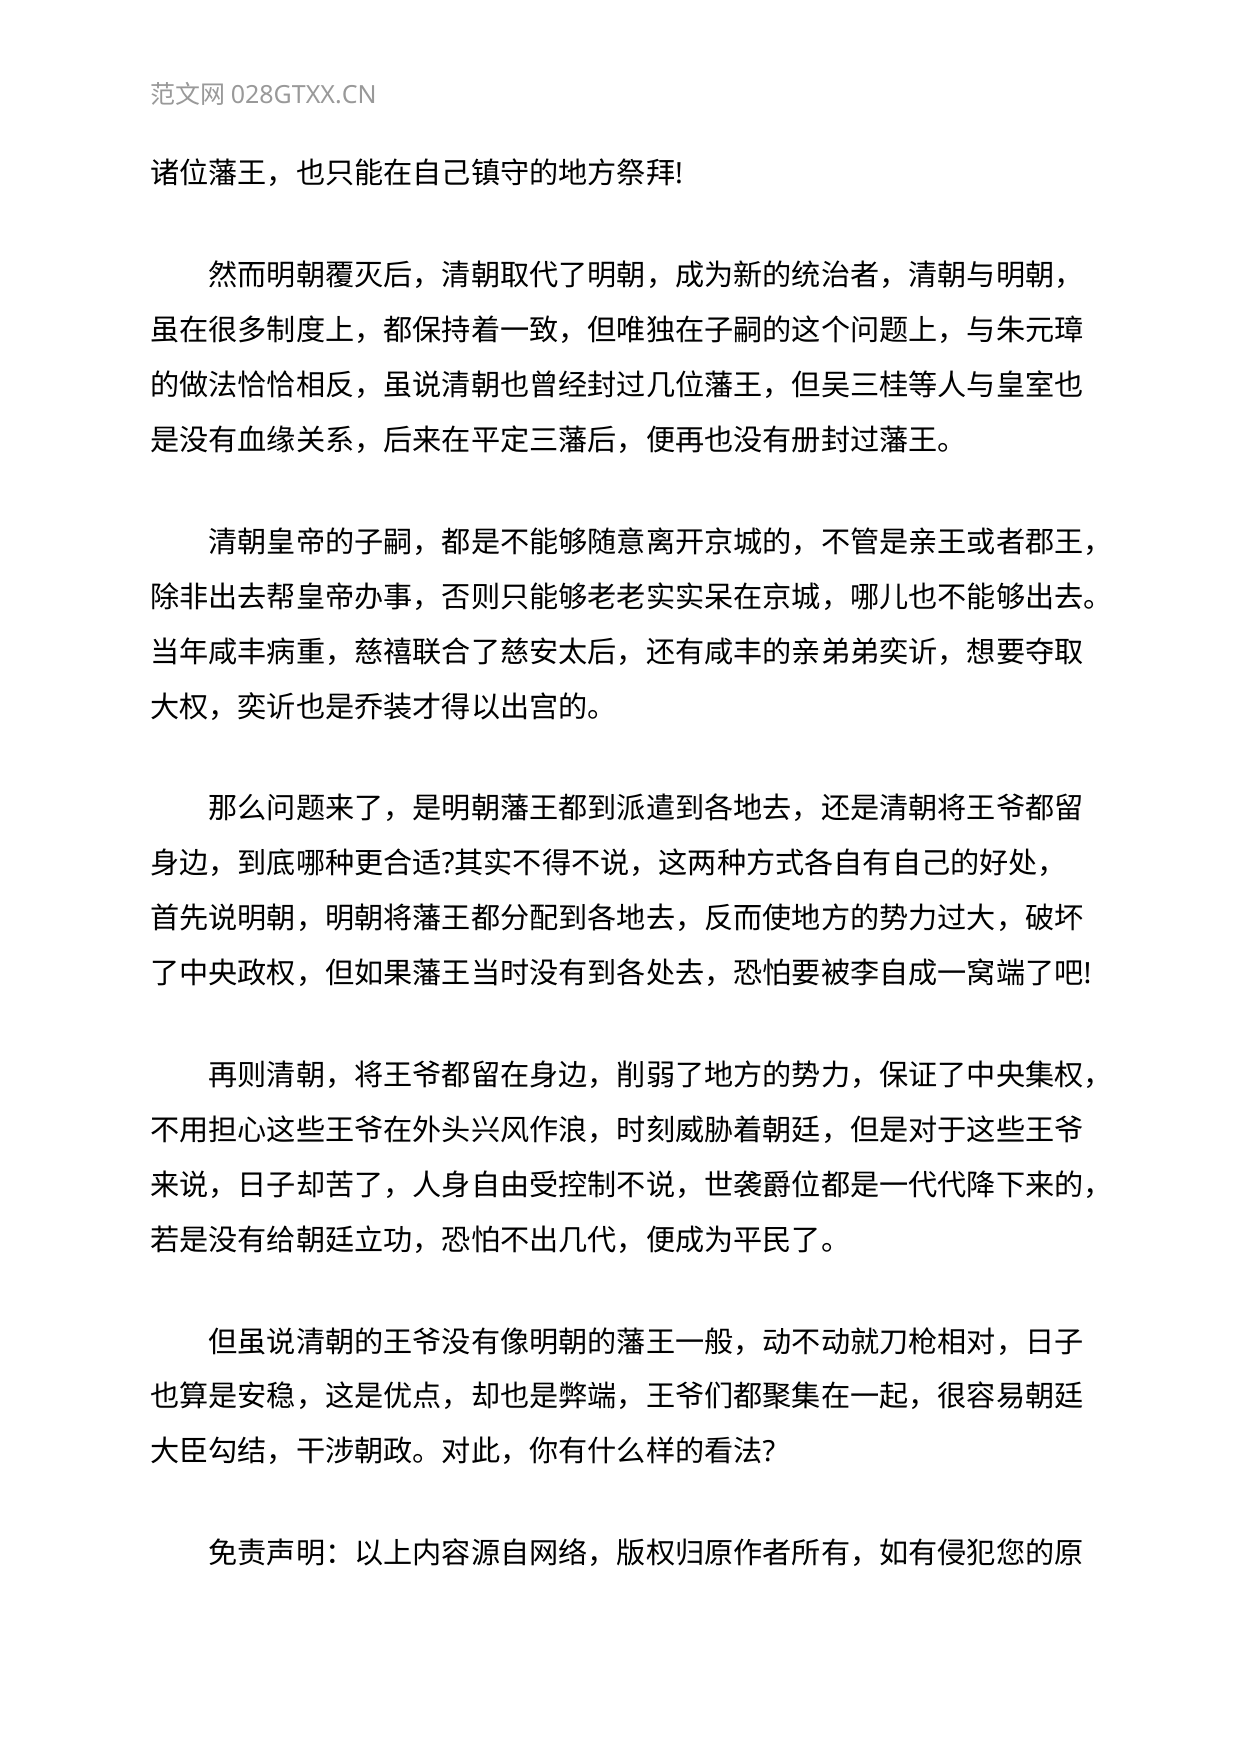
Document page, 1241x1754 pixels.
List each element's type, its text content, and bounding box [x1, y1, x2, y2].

text 清朝皇帝的子嗣，都是不能够随意离开京城的，不管是亲王或者郡王，除非出去帮皇帝办事，否则只能够老老实实呆在京城，哪儿也不能够出去。当年咸丰病重，慈禧联合了慈安太后，还有咸丰的亲弟弟奕䜣，想要夺取大权，奕䜣也是乔装才得以出宫的。 [150, 518, 1090, 725]
text 但虽说清朝的王爷没有像明朝的藩王一般，动不动就刀枪相对，日子也算是安稳，这是优点，却也是弊端，王爷们都聚集在一起，很容易朝廷大臣勾结，干涉朝政。对此，你有什么样的看法? [150, 1318, 1090, 1470]
text 再则清朝，将王爷都留在身边，削弱了地方的势力，保证了中央集权，不用担心这些王爷在外头兴风作浪，时刻威胁着朝廷，但是对于这些王爷来说，日子却苦了，人身自由受控制不说，世袭爵位都是一代代降下来的，若是没有给朝廷立功，恐怕不出几代，便成为平民了。 [150, 1052, 1090, 1259]
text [150, 150, 1090, 192]
text 那么问题来了，是明朝藩王都到派遣到各地去，还是清朝将王爷都留身边，到底哪种更合适?其实不得不说，这两种方式各自有自己的好处，首先说明朝，明朝将藩王都分配到各地去，反而使地方的势力过大，破坏了中央政权，但如果藩王当时没有到各处去，恐怕要被李自成一窝端了吧! [150, 785, 1090, 992]
text 然而明朝覆灭后，清朝取代了明朝，成为新的统治者，清朝与明朝，虽在很多制度上，都保持着一致，但唯独在子嗣的这个问题上，与朱元璋的做法恰恰相反，虽说清朝也曾经封过几位藩王，但吴三桂等人与皇室也是没有血缘关系，后来在平定三藩后，便再也没有册封过藩王。 [150, 252, 1090, 459]
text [150, 1530, 1090, 1572]
